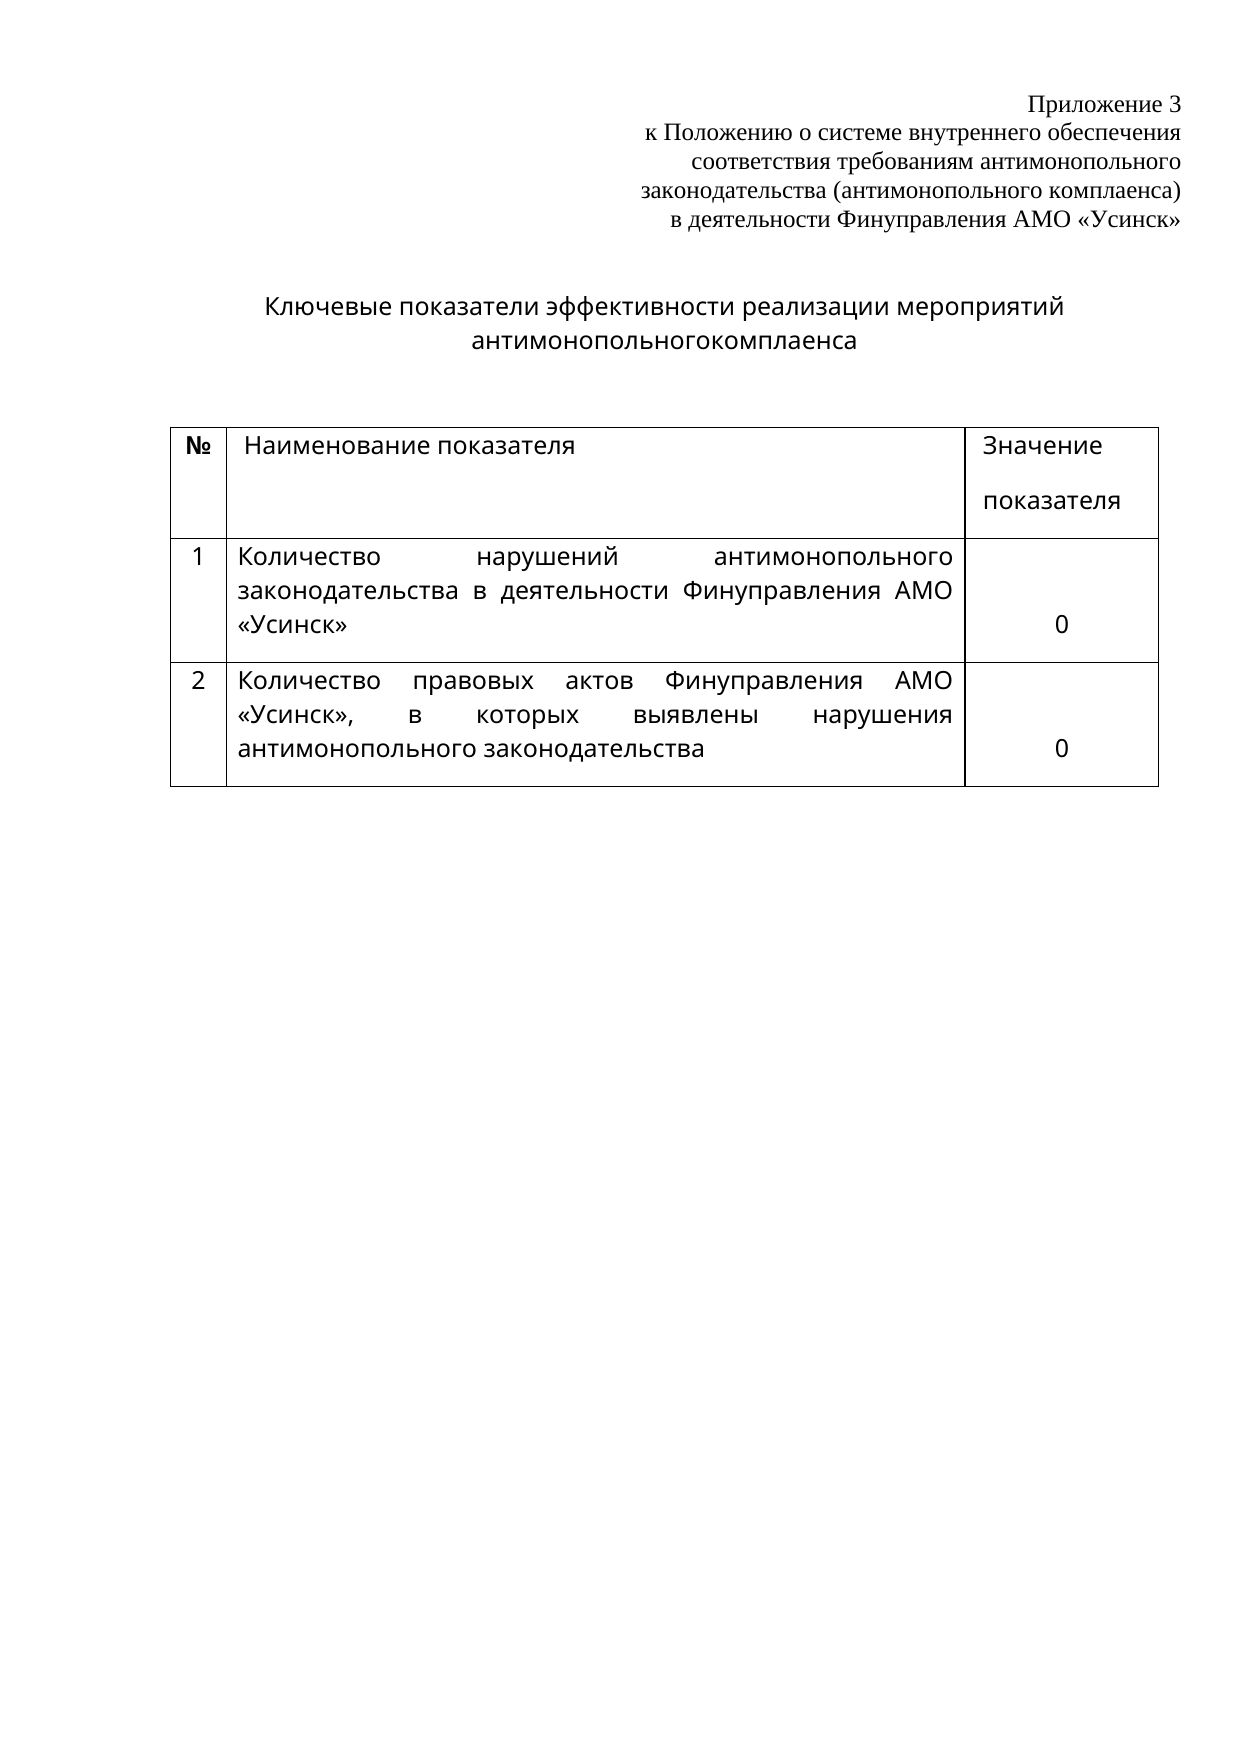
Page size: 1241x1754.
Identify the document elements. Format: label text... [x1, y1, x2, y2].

text соответствия требованиям антимонопольного [148, 146, 1181, 175]
table_cell 0 [966, 663, 1158, 786]
text в деятельности Финуправления АМО «Усинск» [148, 204, 1181, 232]
table_cell Количество правовых актов Финуправления АМО «Усинск», в которых выявлены нарушения антимонопольного законодательства [227, 663, 964, 786]
table_header Наименование показателя [227, 428, 964, 537]
text к Положению о системе внутреннего обеспечения [148, 117, 1181, 146]
table_cell 0 [966, 539, 1158, 662]
table_cell 2 [171, 663, 226, 786]
table_cell 1 [171, 539, 226, 662]
text Ключевые показатели эффективности реализации мероприятий антимонопольногокомплаенса [148, 289, 1181, 357]
text законодательства (антимонопольного комплаенса) [148, 175, 1181, 204]
table_header № [171, 428, 226, 537]
text Приложение 3 [148, 89, 1181, 117]
table_header Значение показателя [966, 428, 1158, 537]
table_cell Количество нарушений антимонопольного законодательства в деятельности Финуправления АМО «Усинск» [227, 539, 964, 662]
